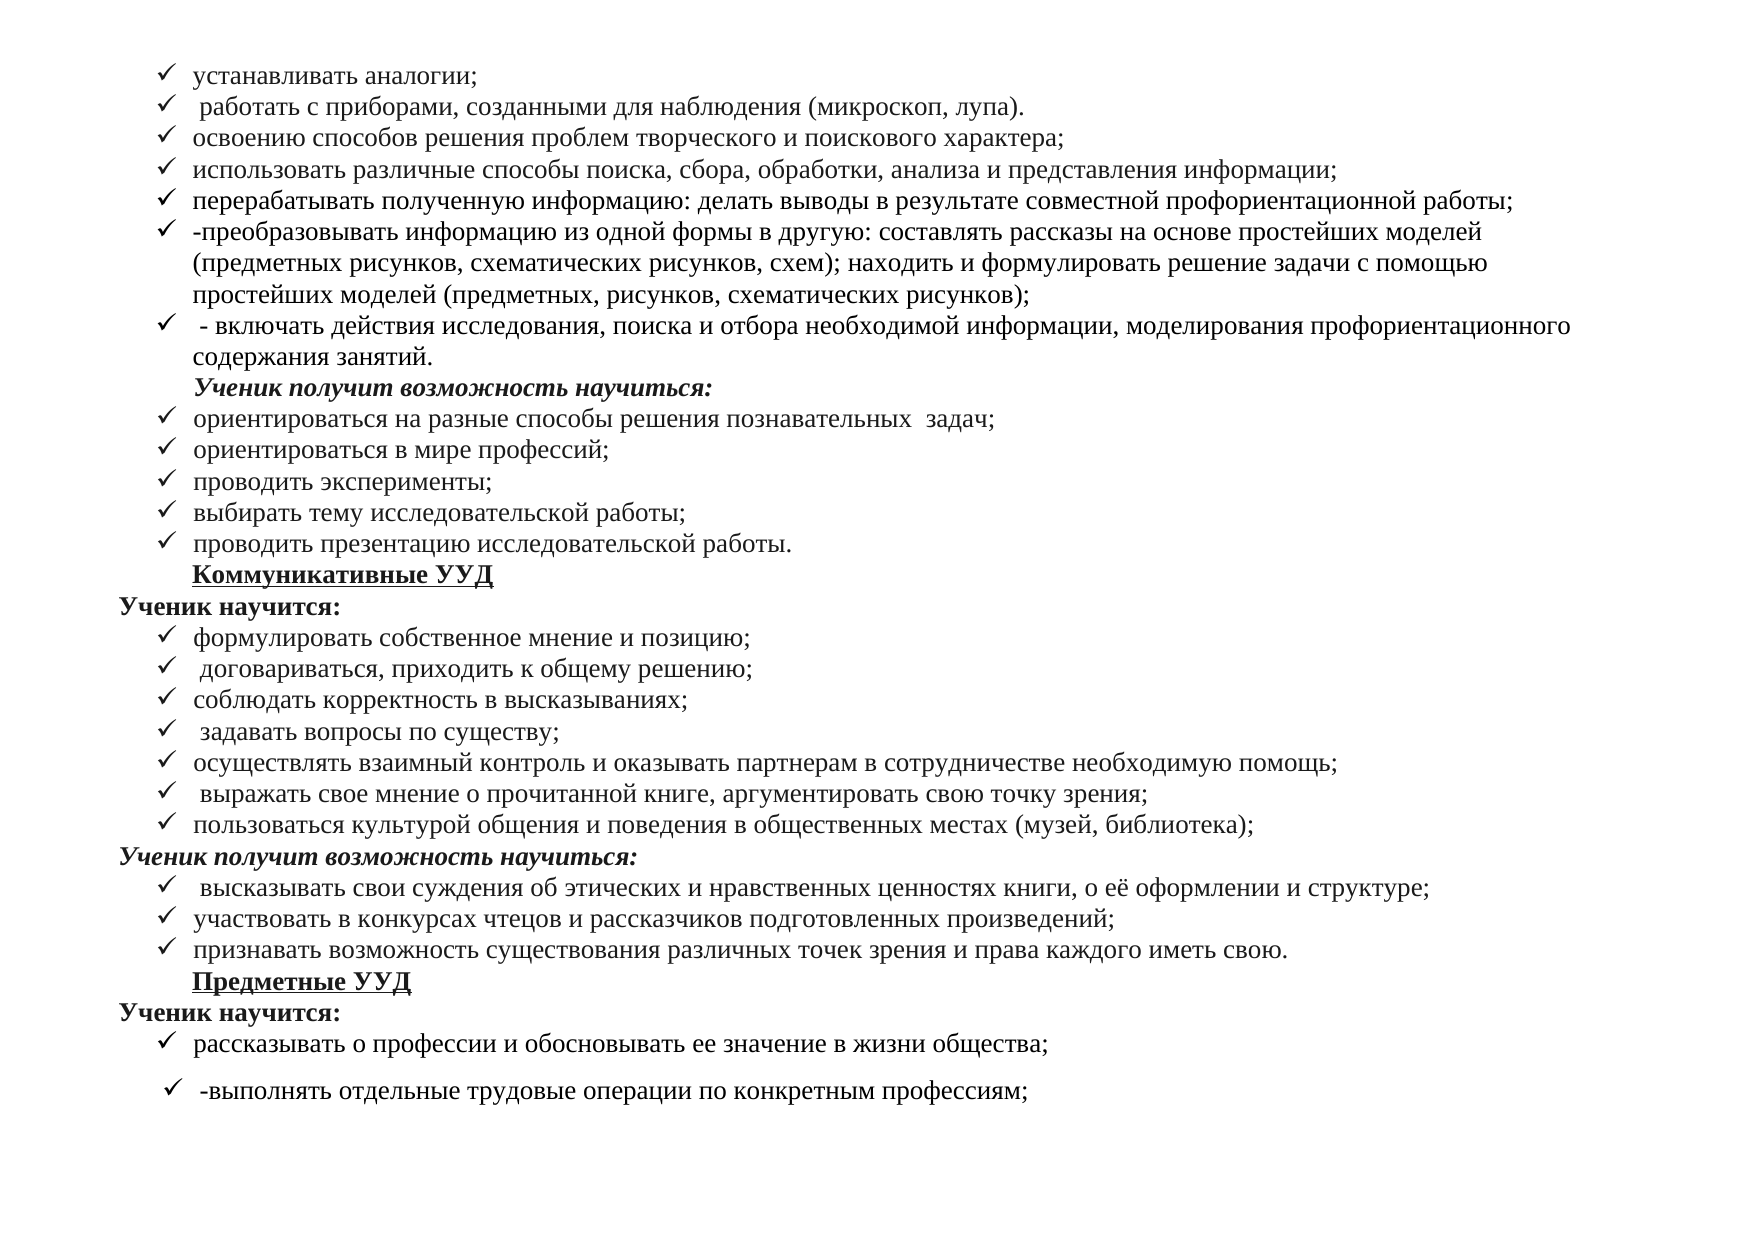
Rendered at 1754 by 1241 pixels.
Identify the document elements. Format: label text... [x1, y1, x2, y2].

list пользоваться культурой общения и поведения в общественных местах (музей, библиотека); [156, 808, 1636, 840]
list задавать вопросы по существу; [156, 715, 1636, 746]
list проводить эксперименты; [156, 465, 1636, 496]
list ориентироваться в мире профессий; [156, 434, 1636, 465]
list использовать различные способы поиска, сбора, обработки, анализа и представления информации; [155, 153, 1636, 184]
text Ученик научится: [118, 996, 1604, 1027]
list -выполнять отдельные трудовые операции по конкретным профессиям; [162, 1074, 1636, 1105]
list выражать свое мнение о прочитанной книге, аргументировать свою точку зрения; [156, 777, 1636, 808]
list соблюдать корректность в высказываниях; [156, 683, 1636, 715]
list Ученик получит возможность научиться: [193, 371, 1636, 402]
list участвовать в конкурсах чтецов и рассказчиков подготовленных произведений; [156, 902, 1636, 933]
list освоению способов решения проблем творческого и поискового характера; [155, 122, 1636, 153]
list формулировать собственное мнение и позицию; [156, 621, 1636, 652]
list проводить презентацию исследовательской работы. [156, 527, 1636, 559]
list -преобразовывать информацию из одной формы в другую: составлять рассказы на основе простейших моделей (предметных рисунков, схематических рисунков, схем); находить и формулировать решение задачи с помощью простейших моделей (предметных, рисунков, схематических рисунков); [155, 215, 1636, 309]
text Коммуникативные УУД [118, 559, 1604, 590]
list перерабатывать полученную информацию: делать выводы в результате совместной профориентационной работы; [155, 184, 1636, 215]
list - включать действия исследования, поиска и отбора необходимой информации, моделирования профориентационного содержания занятий. [155, 309, 1636, 371]
list ориентироваться на разные способы решения познавательных задач; [156, 402, 1636, 434]
list высказывать свои суждения об этических и нравственных ценностях книги, о её оформлении и структуре; [156, 871, 1636, 902]
list признавать возможность существования различных точек зрения и права каждого иметь свою. [156, 933, 1636, 964]
list выбирать тему исследовательской работы; [156, 496, 1636, 527]
list рассказывать о профессии и обосновывать ее значение в жизни общества; [156, 1027, 1636, 1058]
list работать с приборами, созданными для наблюдения (микроскоп, лупа). [155, 90, 1636, 122]
list осуществлять взаимный контроль и оказывать партнерам в сотрудничестве необходимую помощь; [156, 746, 1636, 777]
text Предметные УУД [118, 964, 1604, 996]
list договариваться, приходить к общему решению; [156, 652, 1636, 683]
text Ученик получит возможность научиться: [118, 840, 1636, 871]
text Ученик научится: [118, 590, 1604, 621]
list устанавливать аналогии; [155, 59, 1636, 90]
